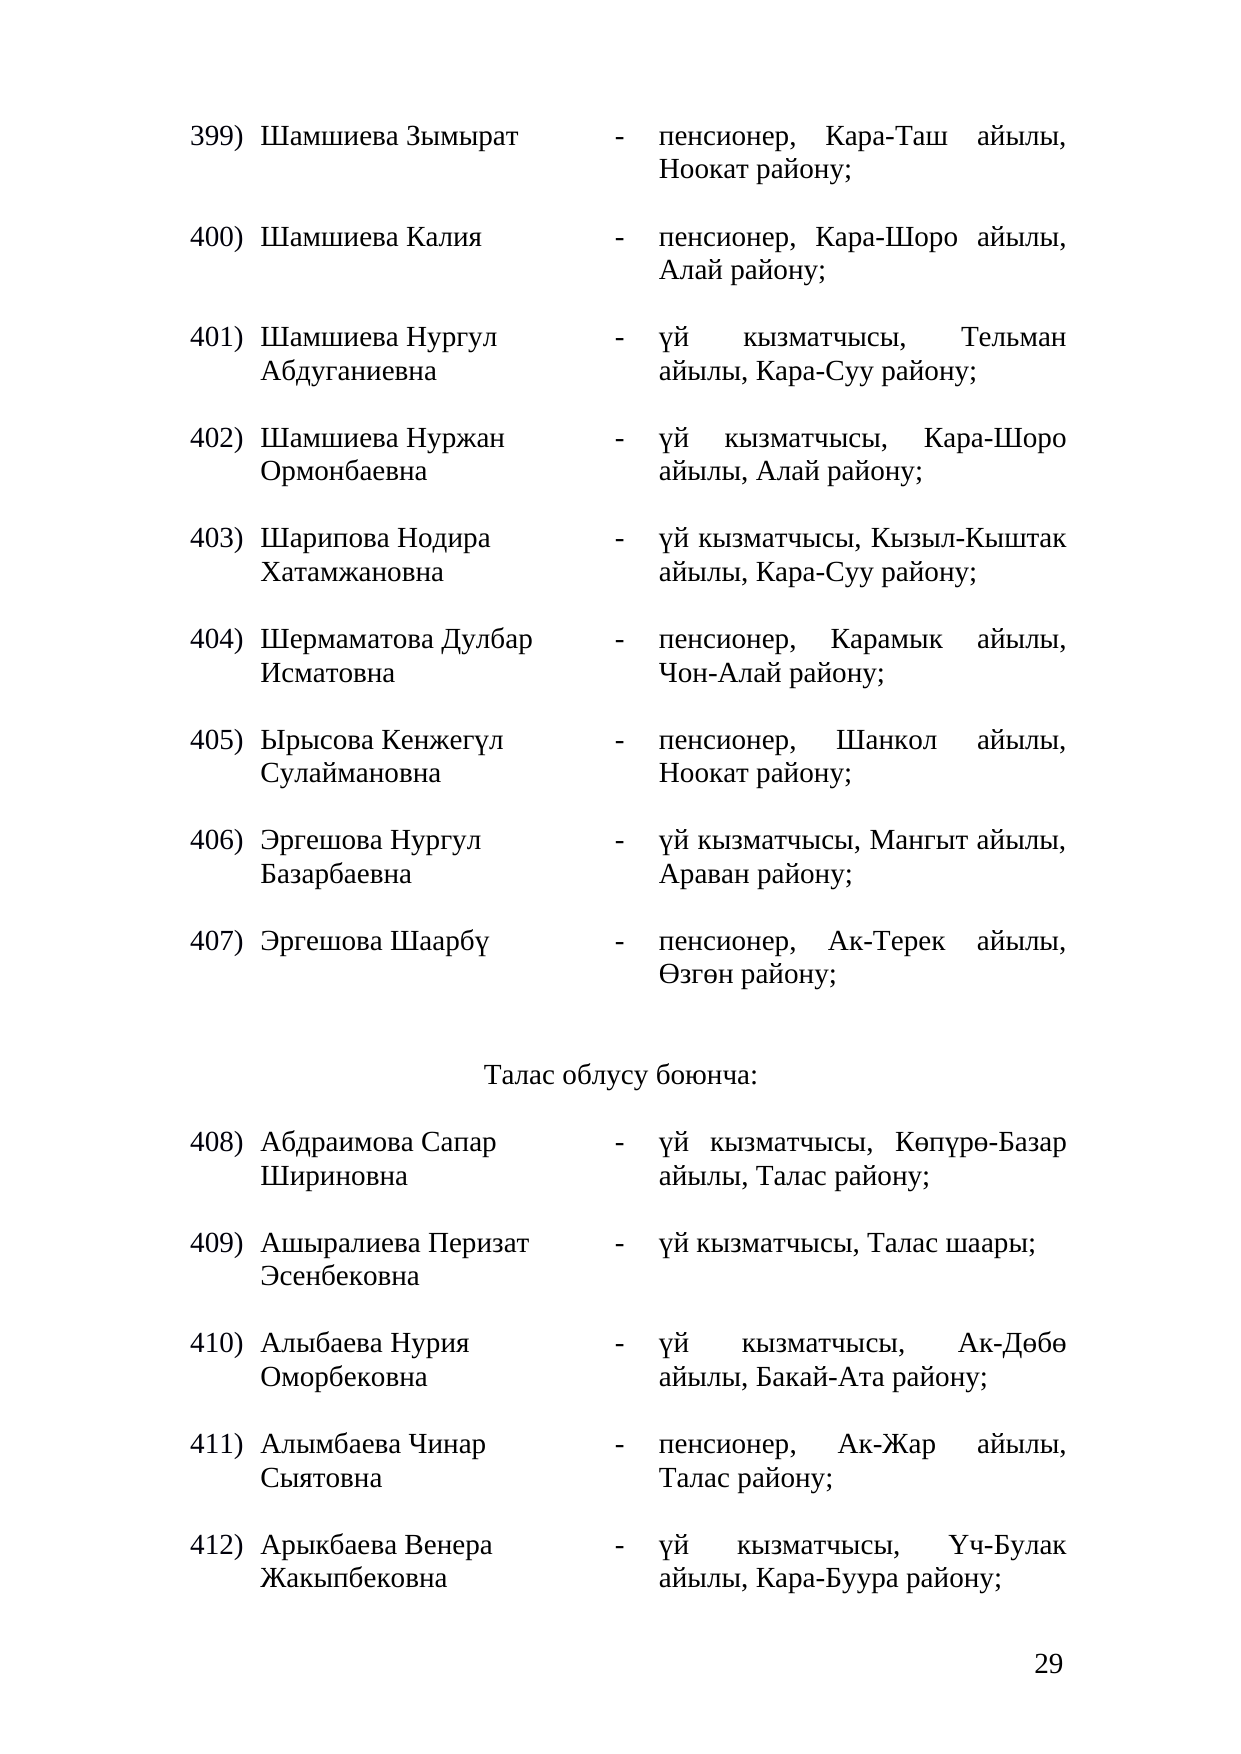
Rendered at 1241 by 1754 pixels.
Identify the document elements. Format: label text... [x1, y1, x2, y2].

table_cell Шамшиева Нургул Абдуганиевна [251, 319, 605, 420]
table_cell - [605, 823, 649, 923]
table_cell - [605, 319, 649, 420]
table_cell пенсионер, Шанкол айылы, Ноокат району; [650, 722, 1078, 822]
table_cell Шарипова Нодира Хатамжановна [251, 521, 605, 621]
table_cell [166, 219, 251, 319]
table_cell [166, 420, 251, 521]
table_cell [166, 621, 251, 722]
table_cell - [605, 621, 649, 722]
table_cell [166, 722, 251, 822]
table_cell - [605, 923, 649, 1024]
table_cell [166, 1124, 251, 1225]
table_cell - [605, 118, 649, 219]
table_cell [166, 1527, 251, 1627]
table_cell - [605, 1326, 649, 1426]
table_cell - [605, 420, 649, 521]
table_cell Алымбаева Чинар Сыятовна [251, 1426, 605, 1527]
table_cell үй кызматчысы, Ак-Дөбө айылы, Бакай-Ата району; [650, 1326, 1078, 1426]
table_cell [166, 118, 251, 219]
table_cell [166, 1225, 251, 1326]
table_cell пенсионер, Ак-Жар айылы, Талас району; [650, 1426, 1078, 1527]
table_cell пенсионер, Кара-Шоро айылы, Алай району; [650, 219, 1078, 319]
table_cell Алыбаева Нурия Оморбековна [251, 1326, 605, 1426]
table_cell - [605, 722, 649, 822]
table_cell [166, 823, 251, 923]
table_cell пенсионер, Карамык айылы, Чон-Алай району; [650, 621, 1078, 722]
table_cell Шамшиева Нуржан Ормонбаевна [251, 420, 605, 521]
table_cell үй кызматчысы, Кызыл-Кыштак айылы, Кара-Суу району; [650, 521, 1078, 621]
table_cell [166, 319, 251, 420]
table_cell [166, 923, 251, 1024]
table_cell Абдраимова Сапар Шириновна [251, 1124, 605, 1225]
table_cell - [605, 1527, 649, 1627]
table_cell үй кызматчысы, Тельман айылы, Кара-Суу району; [650, 319, 1078, 420]
table_cell Шамшиева Зымырат [251, 118, 605, 219]
table_cell Шермаматова Дулбар Исматовна [251, 621, 605, 722]
table_cell Ырысова Кенжегүл Сулаймановна [251, 722, 605, 822]
table_cell үй кызматчысы, Үч-Булак айылы, Кара-Буура району; [650, 1527, 1078, 1627]
table_cell Ашыралиева Перизат Эсенбековна [251, 1225, 605, 1326]
table_cell Арыкбаева Венера Жакыпбековна [251, 1527, 605, 1627]
table_cell үй кызматчысы, Мангыт айылы, Араван району; [650, 823, 1078, 923]
table_cell Талас облусу боюнча: [166, 1024, 1078, 1124]
table_cell үй кызматчысы, Көпүрө-Базар айылы, Талас району; [650, 1124, 1078, 1225]
table_cell Эргешова Шаарбү [251, 923, 605, 1024]
table_cell - [605, 1124, 649, 1225]
table_cell пенсионер, Ак-Терек айылы, Өзгөн району; [650, 923, 1078, 1024]
table_cell Шамшиева Калия [251, 219, 605, 319]
table_cell үй кызматчысы, Кара-Шоро айылы, Алай району; [650, 420, 1078, 521]
table_cell Эргешова Нургул Базарбаевна [251, 823, 605, 923]
table_cell [166, 521, 251, 621]
table_cell [166, 1426, 251, 1527]
table_cell - [605, 1225, 649, 1326]
table_cell - [605, 219, 649, 319]
table_cell [166, 1326, 251, 1426]
table_cell - [605, 521, 649, 621]
table_cell - [605, 1426, 649, 1527]
table_cell үй кызматчысы, Талас шаары; [650, 1225, 1078, 1326]
table_cell пенсионер, Кара-Таш айылы, Ноокат району; [650, 118, 1078, 219]
